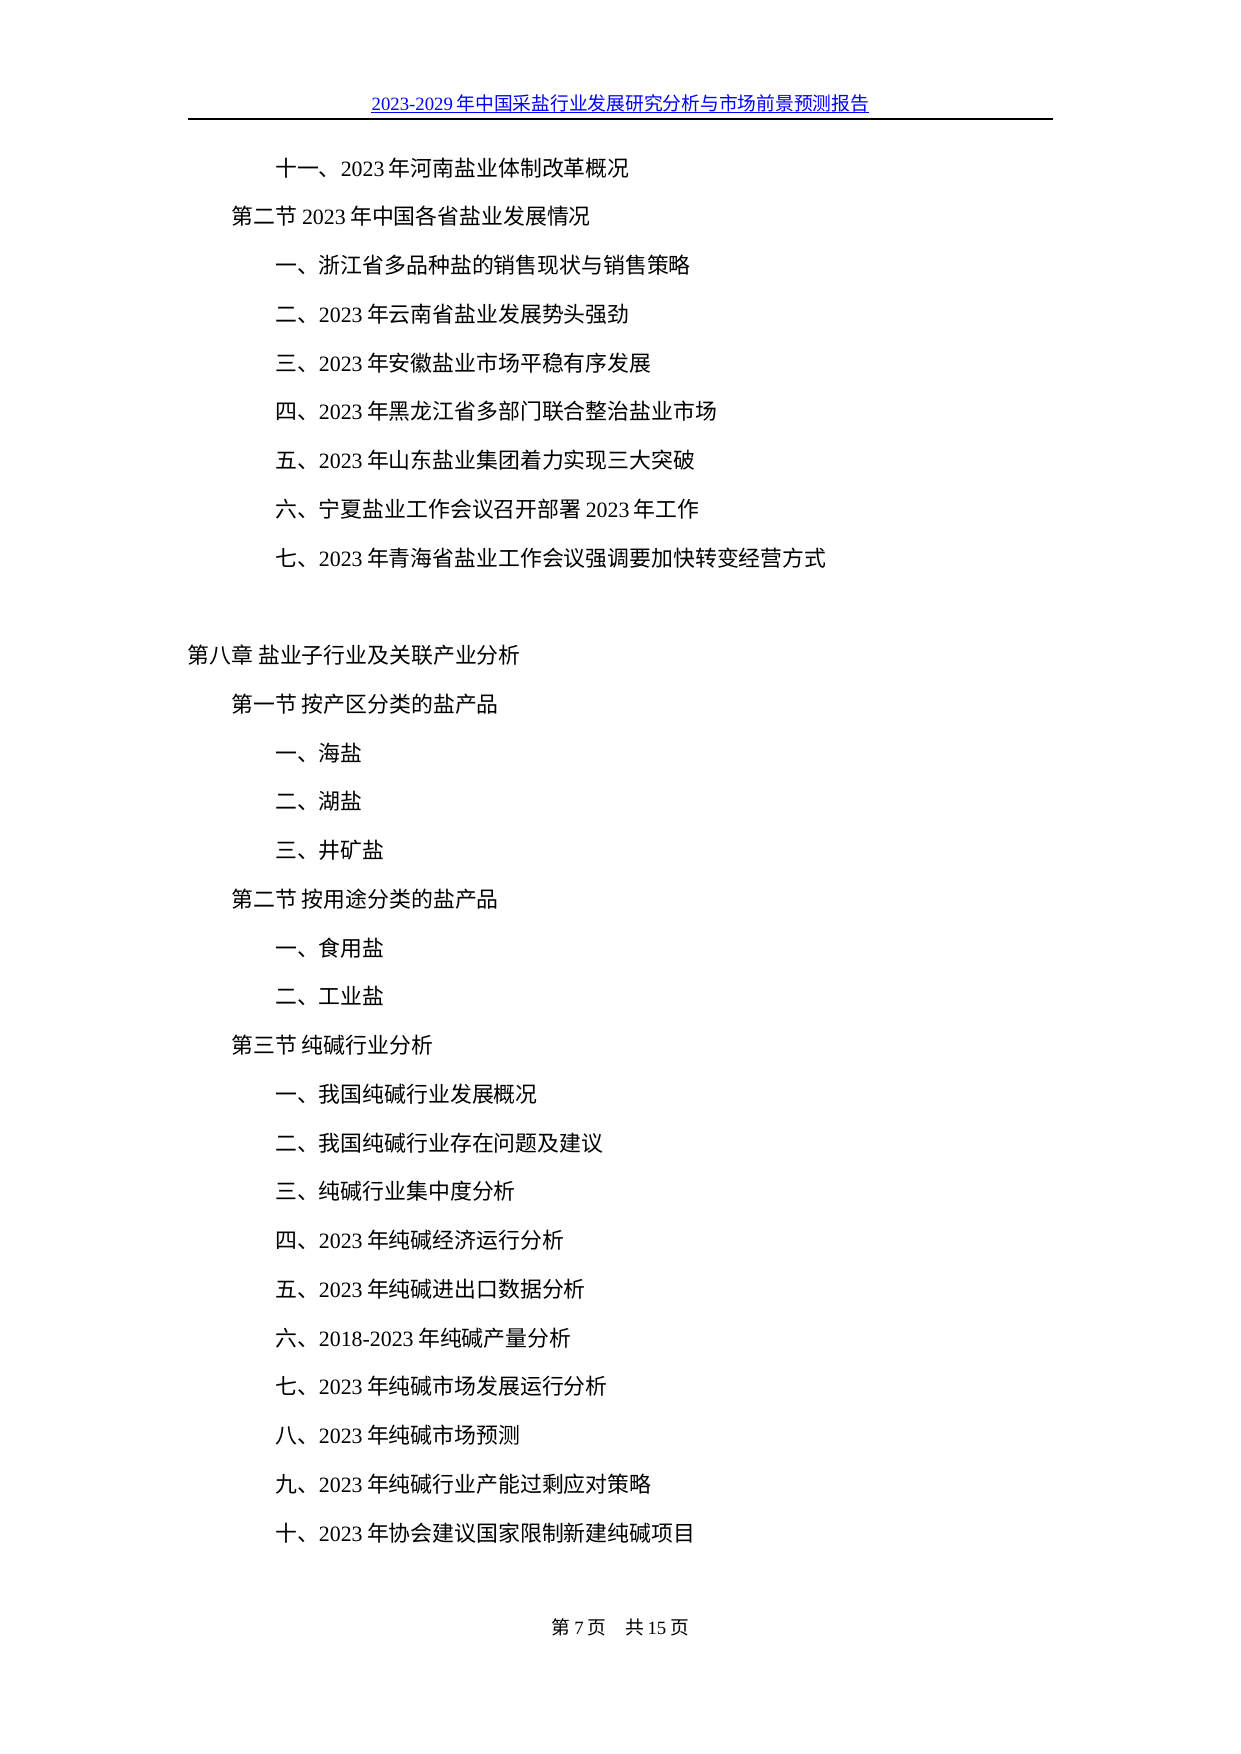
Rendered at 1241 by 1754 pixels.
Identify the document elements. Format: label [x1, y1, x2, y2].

text [187, 150, 1053, 1548]
